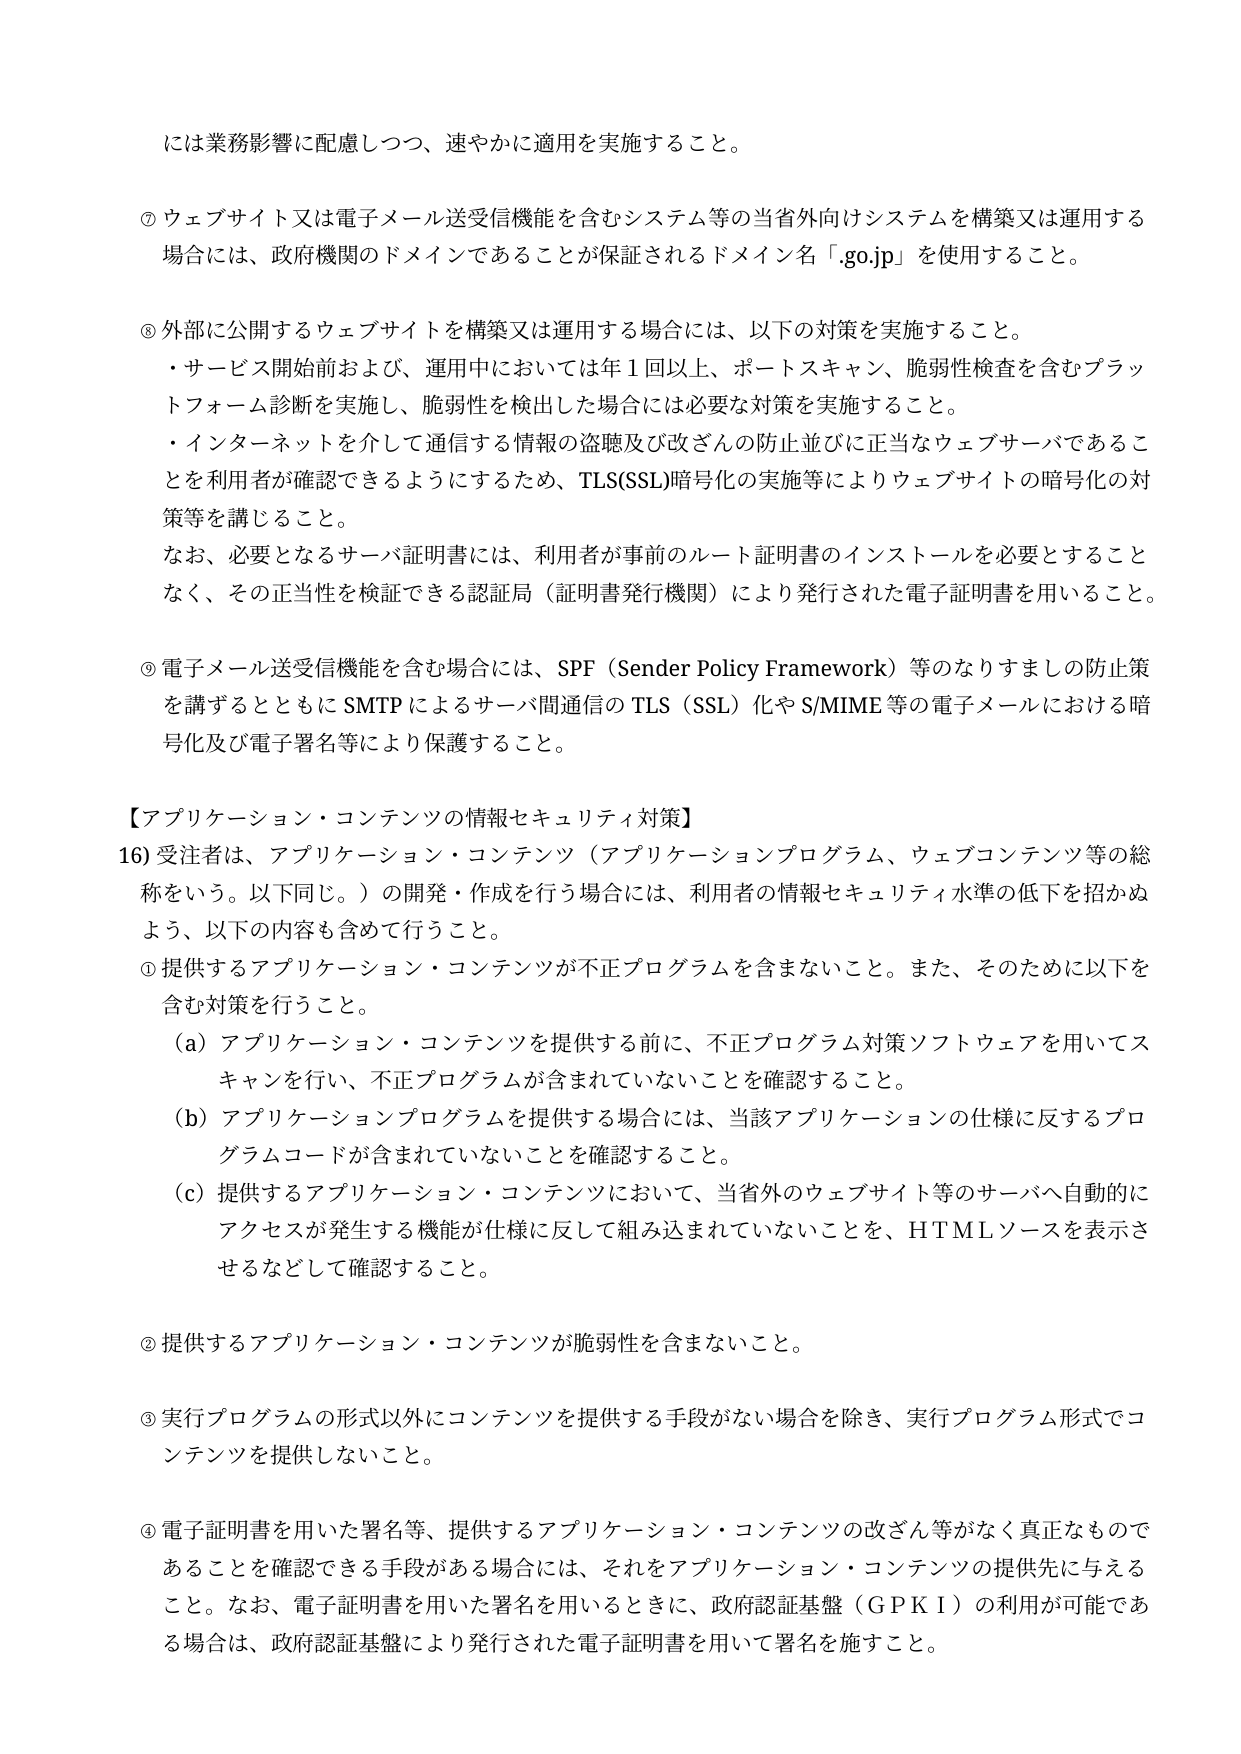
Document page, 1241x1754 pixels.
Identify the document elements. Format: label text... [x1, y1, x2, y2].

text 16) 受注者は、アプリケーション・コンテンツ（アプリケーションプログラム、ウェブコンテンツ等の総称をいう。以下同じ。）の開発・作成を行う場合には、利用者の情報セキュリティ水準の低下を招かぬよう、以下の内容も含めて行うこと。 [118, 836, 1152, 948]
text なお、必要となるサーバ証明書には、利用者が事前のルート証明書のインストールを必要とすることなく、その正当性を検証できる認証局（証明書発行機関）により発行された電子証明書を用いること。 [140, 536, 1152, 611]
text 【アプリケーション・コンテンツの情報セキュリティ対策】 [118, 798, 1152, 836]
text ・サービス開始前および、運用中においては年１回以上、ポートスキャン、脆弱性検査を含むプラットフォーム診断を実施し、脆弱性を検出した場合には必要な対策を実施すること。 [162, 348, 1152, 423]
text （b）アプリケーションプログラムを提供する場合には、当該アプリケーションの仕様に反するプログラムコードが含まれていないことを確認すること。 [162, 1098, 1152, 1173]
text （c）提供するアプリケーション・コンテンツにおいて、当省外のウェブサイト等のサーバへ自動的にアクセスが発生する機能が仕様に反して組み込まれていないことを、ＨＴＭＬソースを表示させるなどして確認すること。 [162, 1173, 1152, 1286]
text ④電子証明書を用いた署名等、提供するアプリケーション・コンテンツの改ざん等がなく真正なものであることを確認できる手段がある場合には、それをアプリケーション・コンテンツの提供先に与えること。なお、電子証明書を用いた署名を用いるときに、政府認証基盤（ＧＰＫＩ）の利用が可能である場合は、政府認証基盤により発行された電子証明書を用いて署名を施すこと。 [140, 1511, 1152, 1661]
text （a）アプリケーション・コンテンツを提供する前に、不正プログラム対策ソフトウェアを用いてスキャンを行い、不正プログラムが含まれていないことを確認すること。 [162, 1023, 1152, 1098]
text ⑧外部に公開するウェブサイトを構築又は運用する場合には、以下の対策を実施すること。 [140, 311, 1152, 348]
text ①提供するアプリケーション・コンテンツが不正プログラムを含まないこと。また、そのために以下を含む対策を行うこと。 [140, 948, 1152, 1023]
text ②提供するアプリケーション・コンテンツが脆弱性を含まないこと。 [140, 1323, 1152, 1361]
text ③実行プログラムの形式以外にコンテンツを提供する手段がない場合を除き、実行プログラム形式でコンテンツを提供しないこと。 [140, 1398, 1152, 1473]
text ・インターネットを介して通信する情報の盗聴及び改ざんの防止並びに正当なウェブサーバであることを利用者が確認できるようにするため、TLS(SSL)暗号化の実施等によりウェブサイトの暗号化の対策等を講じること。 [162, 423, 1152, 536]
text ⑨電子メール送受信機能を含む場合には、SPF（Sender Policy Framework）等のなりすましの防止策を講ずるとともにSMTPによるサーバ間通信のTLS（SSL）化やS/MIME等の電子メールにおける暗号化及び電子署名等により保護すること。 [140, 648, 1152, 761]
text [140, 123, 1152, 161]
text ⑦ウェブサイト又は電子メール送受信機能を含むシステム等の当省外向けシステムを構築又は運用する場合には、政府機関のドメインであることが保証されるドメイン名「.go.jp」を使用すること。 [140, 198, 1152, 273]
